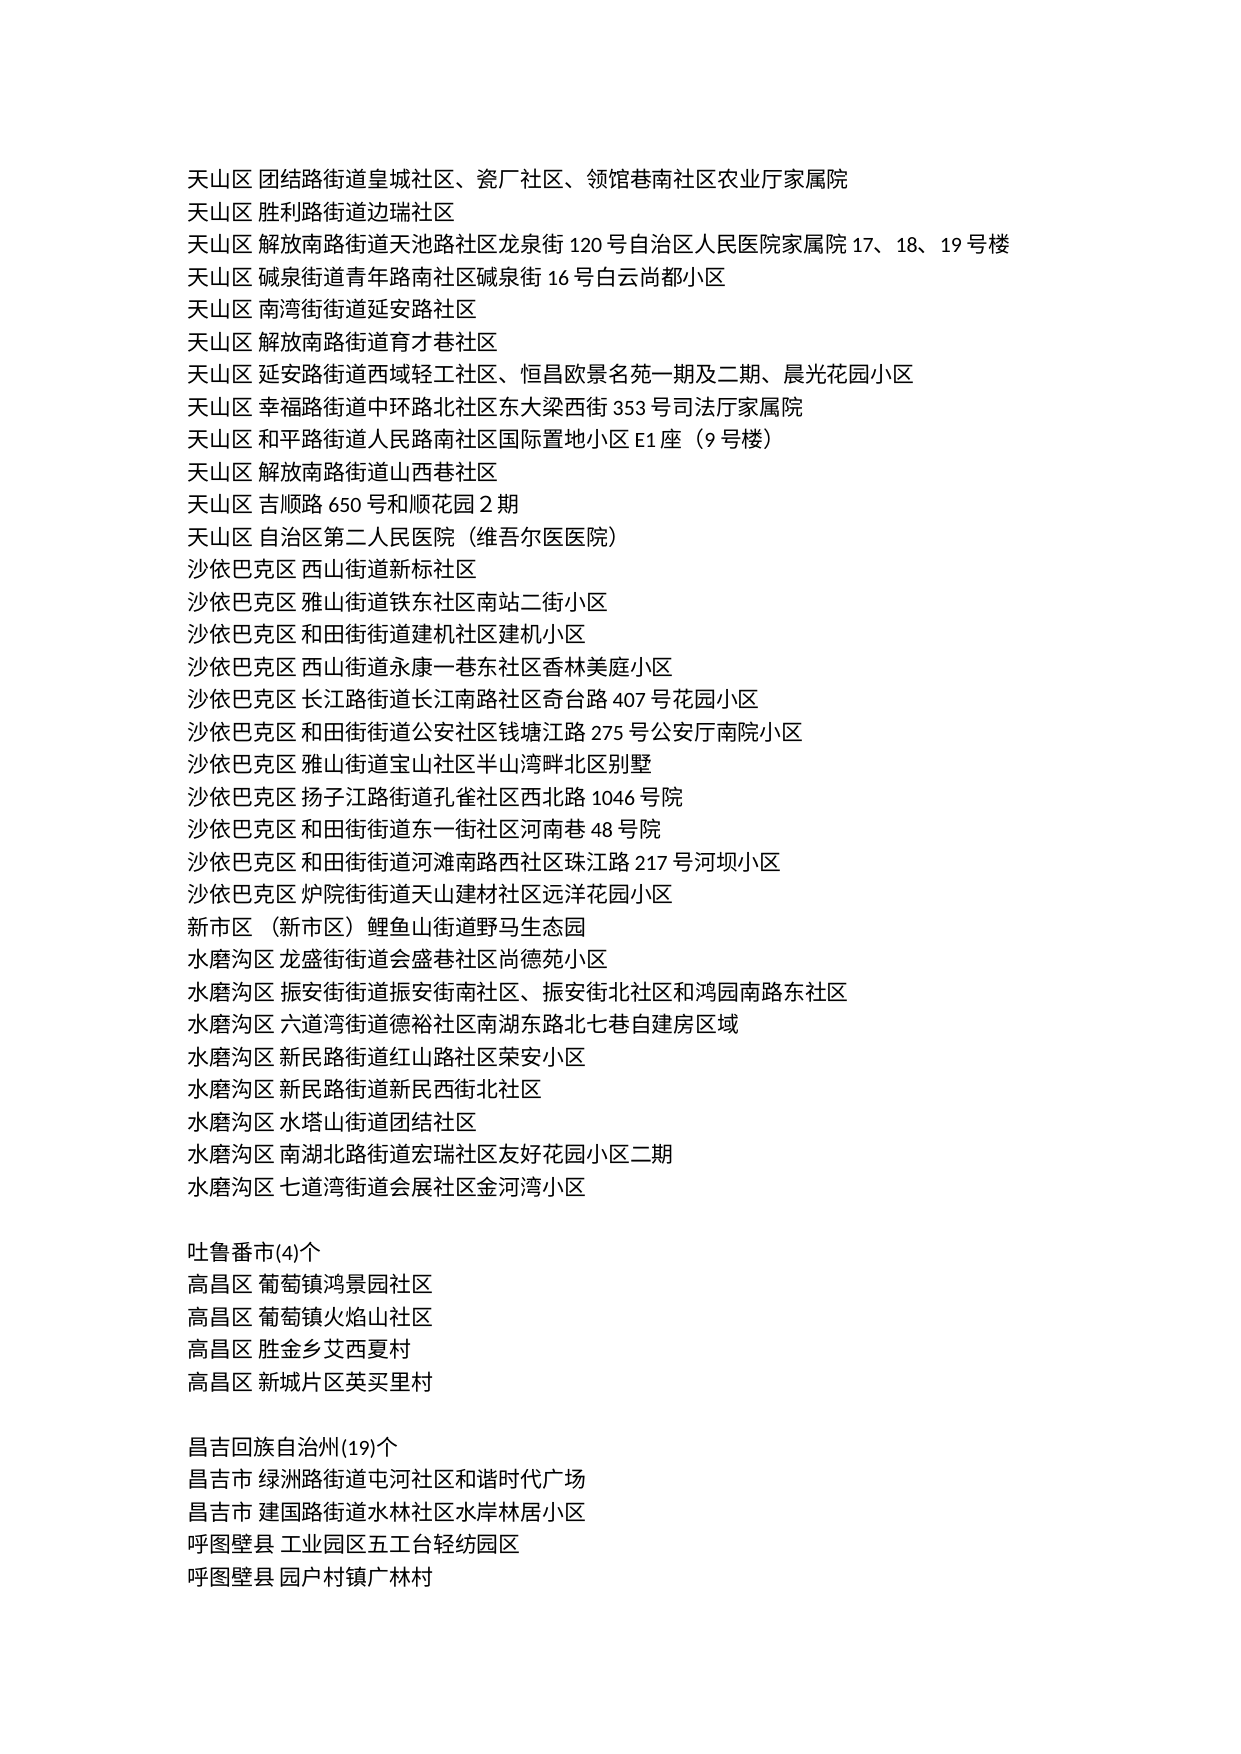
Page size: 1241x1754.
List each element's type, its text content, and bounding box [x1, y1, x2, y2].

text 昌吉市 绿洲路街道屯河社区和谐时代广场 [187, 1462, 1053, 1494]
text 水磨沟区 新民路街道红山路社区荣安小区 [187, 1039, 1053, 1072]
text 水磨沟区 龙盛街街道会盛巷社区尚德苑小区 [187, 942, 1053, 974]
text 呼图壁县 园户村镇广林村 [187, 1559, 1053, 1592]
text 天山区 延安路街道西域轻工社区、恒昌欧景名苑一期及二期、晨光花园小区 [187, 357, 1053, 389]
text 沙依巴克区 和田街街道公安社区钱塘江路275号公安厅南院小区 [187, 714, 1053, 747]
text 天山区 幸福路街道中环路北社区东大梁西街353号司法厅家属院 [187, 389, 1053, 422]
text 高昌区 葡萄镇火焰山社区 [187, 1299, 1053, 1332]
text 天山区 自治区第二人民医院（维吾尔医医院） [187, 519, 1053, 552]
text 沙依巴克区 和田街街道河滩南路西社区珠江路217号河坝小区 [187, 844, 1053, 877]
text 水磨沟区 七道湾街道会展社区金河湾小区 [187, 1169, 1053, 1202]
text 昌吉市 建国路街道水林社区水岸林居小区 [187, 1494, 1053, 1527]
text 沙依巴克区 炉院街街道天山建材社区远洋花园小区 [187, 877, 1053, 909]
text 水磨沟区 新民路街道新民西街北社区 [187, 1072, 1053, 1104]
text 水磨沟区 六道湾街道德裕社区南湖东路北七巷自建房区域 [187, 1007, 1053, 1039]
text 昌吉回族自治州(19)个 [187, 1429, 1053, 1462]
text 呼图壁县 工业园区五工台轻纺园区 [187, 1527, 1053, 1559]
text 天山区 碱泉街道青年路南社区碱泉街16号白云尚都小区 [187, 259, 1053, 292]
text 水磨沟区 振安街街道振安街南社区、振安街北社区和鸿园南路东社区 [187, 974, 1053, 1007]
text 沙依巴克区 西山街道永康一巷东社区香林美庭小区 [187, 649, 1053, 682]
text 天山区 南湾街街道延安路社区 [187, 292, 1053, 324]
text 沙依巴克区 雅山街道铁东社区南站二街小区 [187, 584, 1053, 617]
text 高昌区 新城片区英买里村 [187, 1364, 1053, 1397]
text 新市区 （新市区）鲤鱼山街道野马生态园 [187, 909, 1053, 942]
text 天山区 吉顺路650号和顺花园２期 [187, 487, 1053, 519]
text 天山区 解放南路街道天池路社区龙泉街120号自治区人民医院家属院17、18、19号楼 [187, 227, 1053, 259]
text 沙依巴克区 和田街街道东一街社区河南巷48号院 [187, 812, 1053, 844]
text 沙依巴克区 和田街街道建机社区建机小区 [187, 617, 1053, 649]
text 高昌区 葡萄镇鸿景园社区 [187, 1267, 1053, 1299]
text 天山区 解放南路街道育才巷社区 [187, 324, 1053, 357]
text 沙依巴克区 扬子江路街道孔雀社区西北路1046号院 [187, 779, 1053, 812]
text 天山区 团结路街道皇城社区、瓷厂社区、领馆巷南社区农业厅家属院 [187, 162, 1053, 194]
text 水磨沟区 南湖北路街道宏瑞社区友好花园小区二期 [187, 1137, 1053, 1169]
text 沙依巴克区 西山街道新标社区 [187, 552, 1053, 584]
text 吐鲁番市(4)个 [187, 1234, 1053, 1267]
text 水磨沟区 水塔山街道团结社区 [187, 1104, 1053, 1137]
text 高昌区 胜金乡艾西夏村 [187, 1332, 1053, 1364]
text 沙依巴克区 长江路街道长江南路社区奇台路407号花园小区 [187, 682, 1053, 714]
text 天山区 和平路街道人民路南社区国际置地小区E1座（9号楼） [187, 422, 1053, 454]
text 天山区 胜利路街道边瑞社区 [187, 194, 1053, 227]
text 天山区 解放南路街道山西巷社区 [187, 454, 1053, 487]
text 沙依巴克区 雅山街道宝山社区半山湾畔北区别墅 [187, 747, 1053, 779]
